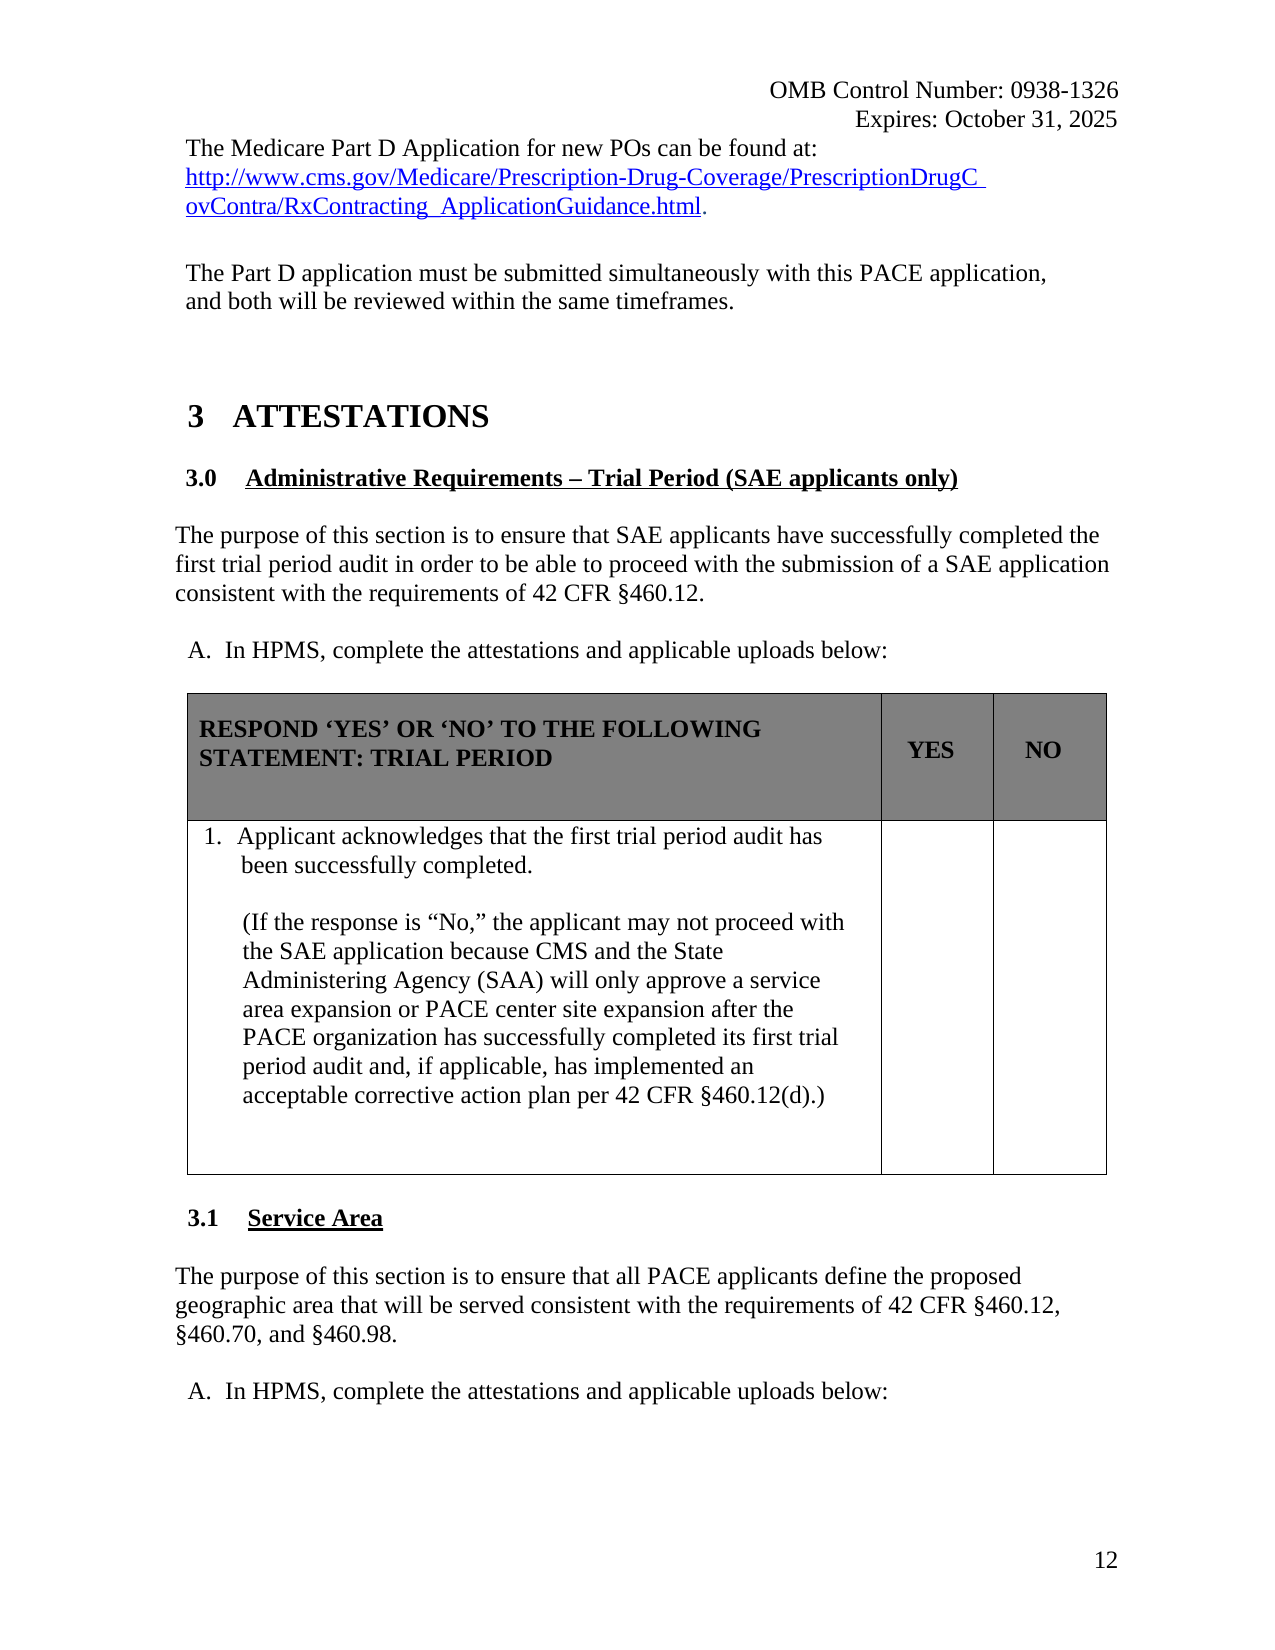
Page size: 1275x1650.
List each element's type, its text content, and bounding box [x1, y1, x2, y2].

list In HPMS, complete the attestations and applicable uploads below: [187, 1376, 1231, 1405]
text The Medicare Part D Application for new POs can be found at: http://www.cms.gov/Medicare/Prescription-Drug-Coverage/PrescriptionDrugC ovContra/RxContracting_ApplicationGuidance.html. [185, 188, 985, 219]
subtitle ATTESTATIONS [187, 396, 1231, 434]
table_header NO [994, 694, 1106, 820]
table_cell 1. Applicant acknowledges that the first trial period audit has been successfully completed. (If the response is “No,” the applicant may not proceed with the SAE application because CMS and the State Administering Agency (SAA) will only approve a service area expansion or PACE center site expansion after the PACE organization has successfully completed its first trial period audit and, if applicable, has implemented an acceptable corrective action plan per 42 CFR §460.12(d).) [188, 821, 881, 1173]
table_cell [994, 821, 1106, 1173]
table_header RESPOND ‘YES’ OR ‘NO’ TO THE FOLLOWING STATEMENT: TRIAL PERIOD [188, 694, 881, 820]
text A. In HPMS, complete the attestations and applicable uploads below: [187, 635, 1231, 664]
subtitle Service Area [187, 1203, 1231, 1232]
text The Part D application must be submitted simultaneously with this PACE application, and both will be reviewed within the same timeframes. [185, 258, 1052, 315]
table_cell [882, 821, 993, 1173]
subtitle Administrative Requirements – Trial Period (SAE applicants only) [185, 463, 1231, 491]
text The purpose of this section is to ensure that SAE applicants have successfully completed the first trial period audit in order to be able to proceed with the submission of a SAE application consistent with the requirements of 42 CFR §460.12. [175, 520, 1114, 606]
text The purpose of this section is to ensure that all PACE applicants define the proposed geographic area that will be served consistent with the requirements of 42 CFR §460.12, [175, 1261, 1091, 1319]
text The Medicare Part D Application for new POs can be found at: http://www.cms.gov/Medicare/Prescription-Drug-Coverage/PrescriptionDrugC ovContra/RxContracting_ApplicationGuidance.html. [185, 133, 985, 187]
table_header YES [882, 694, 993, 820]
text §460.70, and §460.98. [175, 1319, 1231, 1347]
